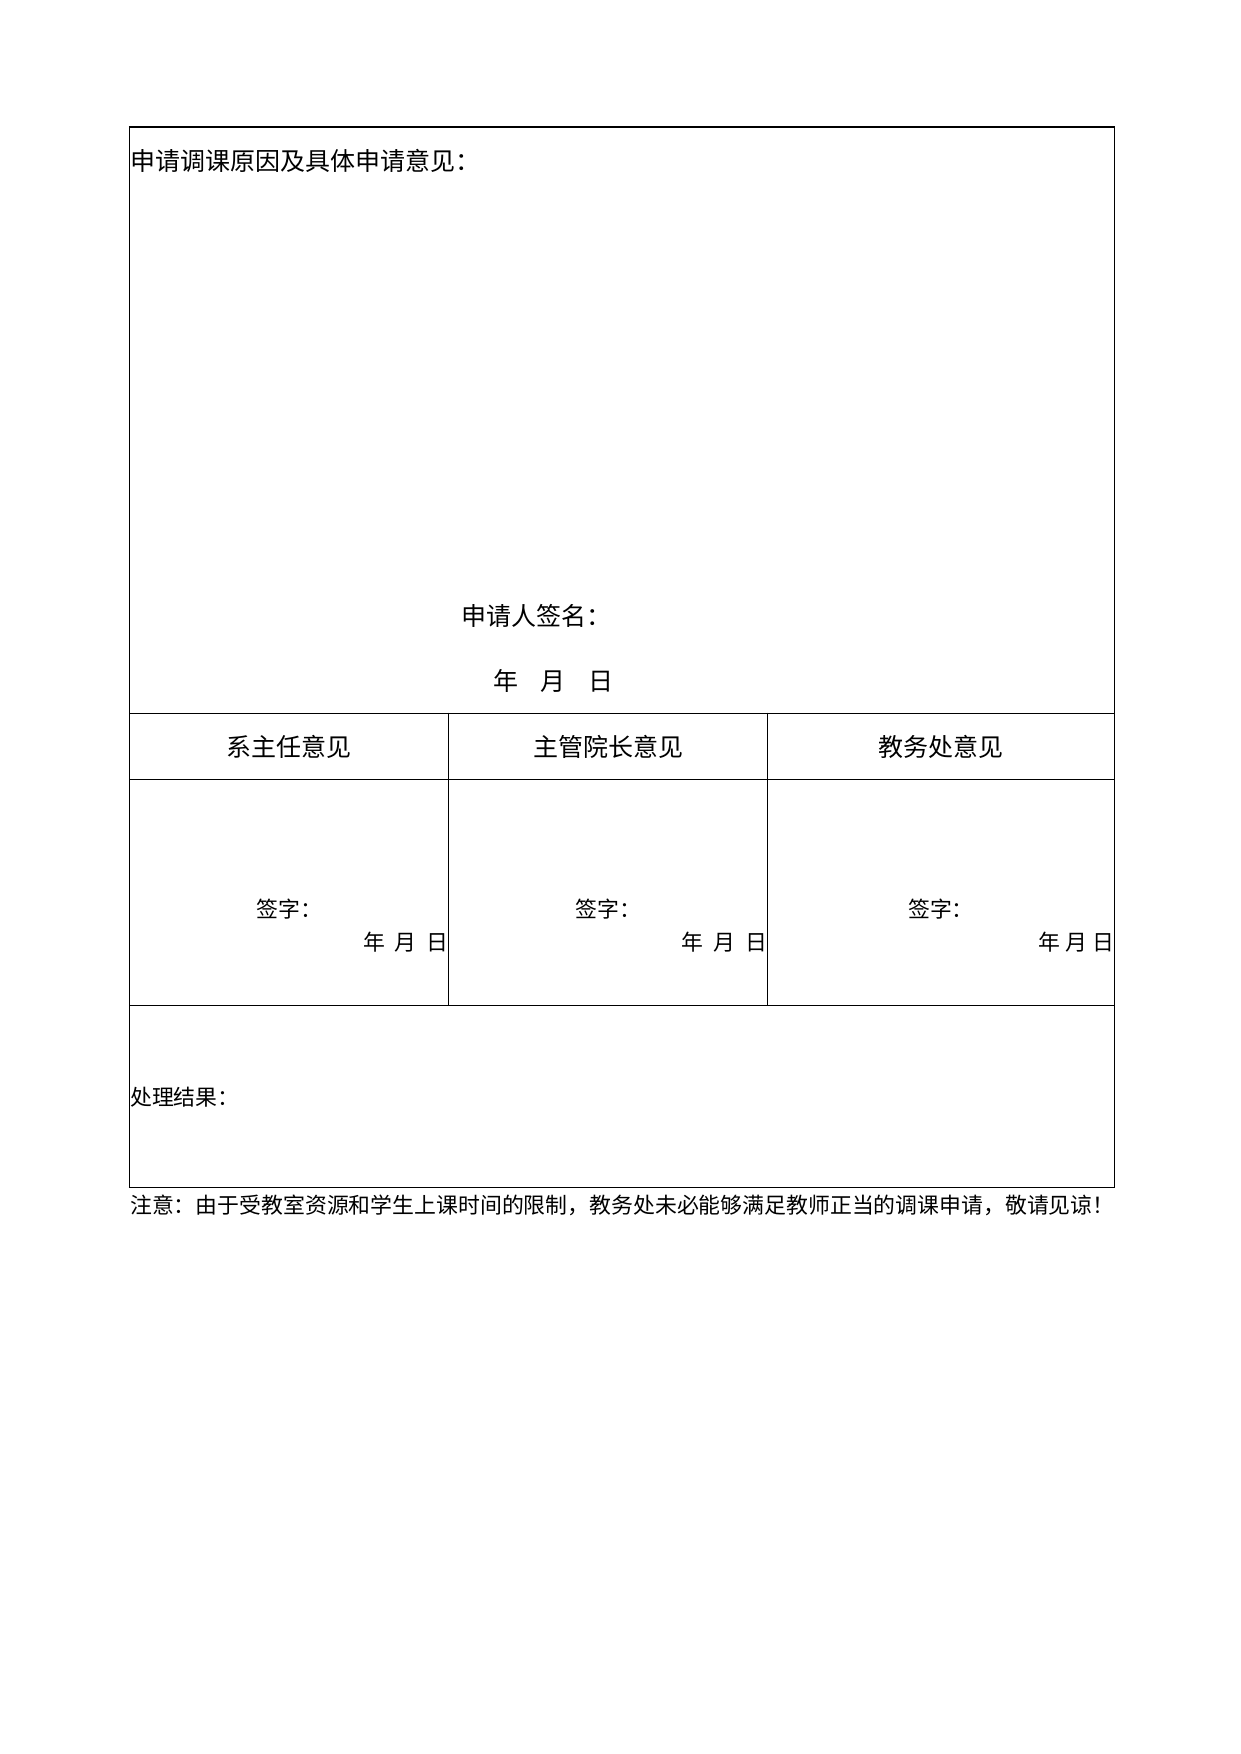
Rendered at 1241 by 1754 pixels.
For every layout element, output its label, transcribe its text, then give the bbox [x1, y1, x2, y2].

table_cell 申请调课原因及具体申请意见： 申请人签名： 年 月 日 [130, 128, 1114, 712]
table_cell 签字： 年 月 日 [768, 780, 1114, 1004]
table_cell 主管院长意见 [449, 714, 767, 778]
text 注意：由于受教室资源和学生上课时间的限制，教务处未必能够满足教师正当的调课申请，敬请见谅！ [130, 1188, 1110, 1220]
table_cell 教务处意见 [768, 714, 1114, 778]
table_cell 系主任意见 [130, 714, 448, 778]
table_cell 签字： 年 月 日 [130, 780, 448, 1004]
table_cell 处理结果： [130, 1006, 1114, 1187]
table_cell 签字： 年 月 日 [449, 780, 767, 1004]
